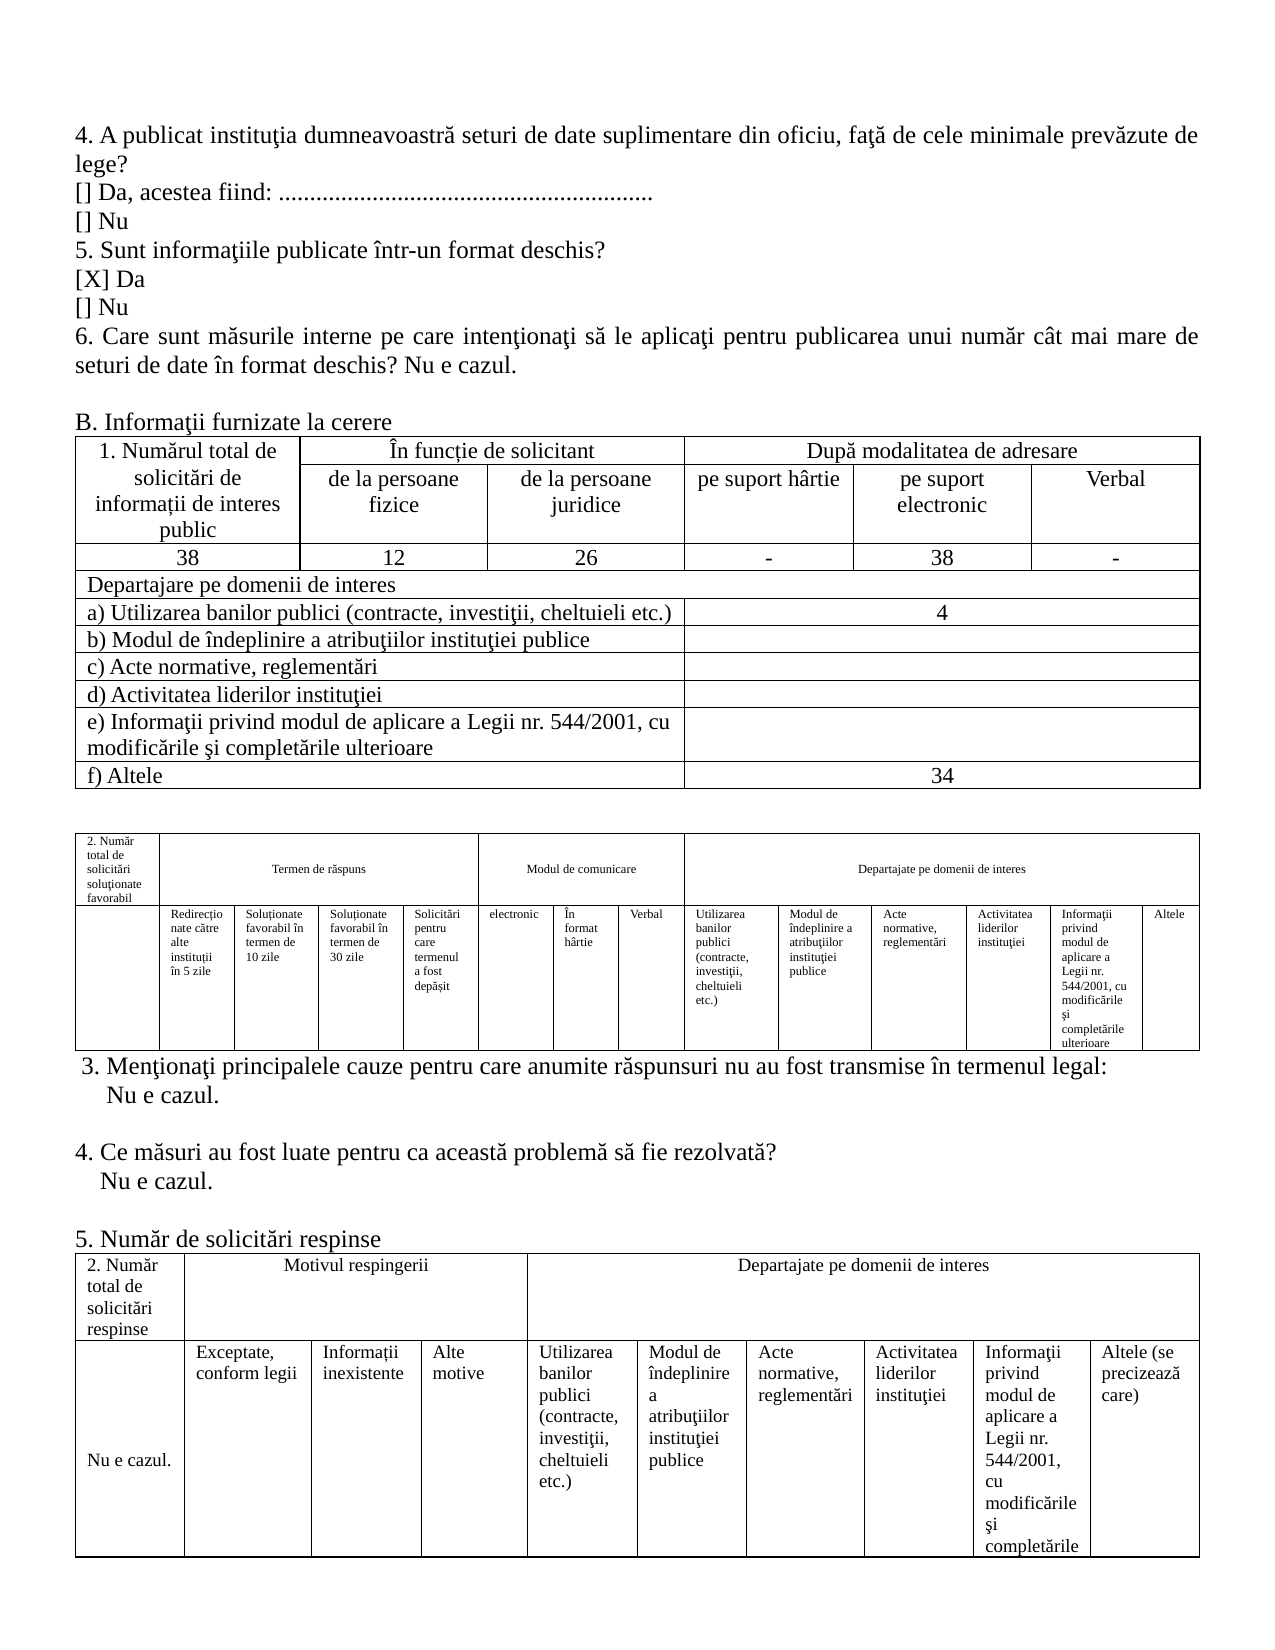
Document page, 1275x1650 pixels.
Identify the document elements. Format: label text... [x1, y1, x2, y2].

text 5. Sunt informaţiile publicate într-un format deschis? [75, 235, 1200, 264]
table_cell Redirecționate către alte instituții în 5 zile [160, 906, 234, 1050]
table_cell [638, 1341, 746, 1556]
text [] Da, acestea fiind: ............................................................ [75, 177, 1200, 206]
table_cell 4 [685, 599, 1199, 625]
text Nu e cazul. [75, 1080, 1200, 1109]
table_cell d) Activitatea liderilor instituţiei [76, 681, 684, 707]
table_cell Altele [1143, 906, 1199, 1050]
table_cell pe suport hârtie [685, 465, 853, 543]
table_header Departajate pe domenii de interes [528, 1254, 1199, 1340]
table_header 1. Numărul total de solicitări de informații de interes public [76, 437, 299, 543]
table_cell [185, 1341, 311, 1556]
table_header Termen de răspuns [160, 834, 478, 905]
table_cell Verbal [1032, 465, 1199, 543]
table_cell 38 [854, 544, 1031, 570]
table_cell e) Informaţii privind modul de aplicare a Legii nr. 544/2001, cu modificările şi completările ulterioare [76, 708, 684, 761]
text Nu e cazul. [75, 1166, 1200, 1195]
table_cell - [685, 544, 853, 570]
table_header În funcție de solicitant [301, 437, 684, 464]
table_cell Informaţii privind modul de aplicare a Legii nr. 544/2001, cu modificările şi completările ulterioare [1051, 906, 1142, 1050]
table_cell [528, 1341, 637, 1556]
table_cell 26 [488, 544, 684, 570]
table_cell c) Acte normative, reglementări [76, 653, 684, 680]
table_cell [685, 708, 1199, 761]
table_cell de la persoane fizice [301, 465, 487, 543]
text 3. Menţionaţi principalele cauze pentru care anumite răspunsuri nu au fost transmise în termenul legal: [75, 1051, 1200, 1080]
table_cell 12 [301, 544, 487, 570]
table_cell Soluționate favorabil în termen de 30 zile [319, 906, 403, 1050]
table_cell Soluționate favorabil în termen de 10 zile [235, 906, 318, 1050]
text [] Nu [75, 292, 1200, 321]
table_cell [974, 1341, 1090, 1556]
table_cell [747, 1341, 864, 1556]
table_cell 34 [685, 762, 1199, 788]
table_cell f) Altele [76, 762, 684, 788]
table_header După modalitatea de adresare [685, 437, 1199, 464]
table_header 2. Număr total de solicitări respinse [76, 1254, 184, 1340]
text 6. Care sunt măsurile interne pe care intenţionaţi să le aplicaţi pentru publicarea unui număr cât mai mare de seturi de date în format deschis? Nu e cazul. [75, 321, 1200, 379]
table_cell pe suport electronic [854, 465, 1031, 543]
table_cell În format hârtie [554, 906, 618, 1050]
table_cell Utilizarea banilor publici (contracte, investiţii, cheltuieli etc.) [685, 906, 778, 1050]
table_cell Modul de îndeplinire a atribuţiilor instituţiei publice [779, 906, 871, 1050]
text 4. A publicat instituţia dumneavoastră seturi de date suplimentare din oficiu, faţă de cele minimale prevăzute de lege? [75, 120, 1200, 177]
table_cell de la persoane juridice [488, 465, 684, 543]
table_header Modul de comunicare [479, 834, 684, 905]
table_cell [1091, 1341, 1199, 1556]
text [X] Da [75, 264, 1200, 292]
text 5. Număr de solicitări respinse [75, 1224, 1200, 1252]
table_cell [685, 681, 1199, 707]
table_header 2. Număr total de solicitări soluţionate favorabil [76, 834, 159, 905]
table_cell electronic [479, 906, 553, 1050]
table_header Motivul respingerii [185, 1254, 527, 1340]
text [] Nu [75, 206, 1200, 235]
text 4. Ce măsuri au fost luate pentru ca această problemă să fie rezolvată? [75, 1137, 1200, 1166]
table_cell Departajare pe domenii de interes [76, 571, 1199, 597]
table_cell - [1032, 544, 1199, 570]
table_cell Alte motive [422, 1341, 527, 1556]
table_cell [76, 906, 159, 1050]
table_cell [865, 1341, 973, 1556]
table_cell a) Utilizarea banilor publici (contracte, investiţii, cheltuieli etc.) [76, 599, 684, 625]
table_cell Verbal [619, 906, 684, 1050]
table_cell b) Modul de îndeplinire a atribuţiilor instituţiei publice [76, 626, 684, 652]
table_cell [312, 1341, 421, 1556]
table_header Departajate pe domenii de interes [685, 834, 1199, 905]
table_cell [685, 626, 1199, 652]
table_cell 38 [76, 544, 299, 570]
table_cell [685, 653, 1199, 680]
table_cell Solicitări pentru care termenul a fost depășit [404, 906, 478, 1050]
table_cell Acte normative, reglementări [872, 906, 966, 1050]
table_cell Activitatea liderilor instituţiei [967, 906, 1050, 1050]
table_cell Nu e cazul. [76, 1341, 184, 1556]
text B. Informaţii furnizate la cerere [75, 407, 1200, 436]
